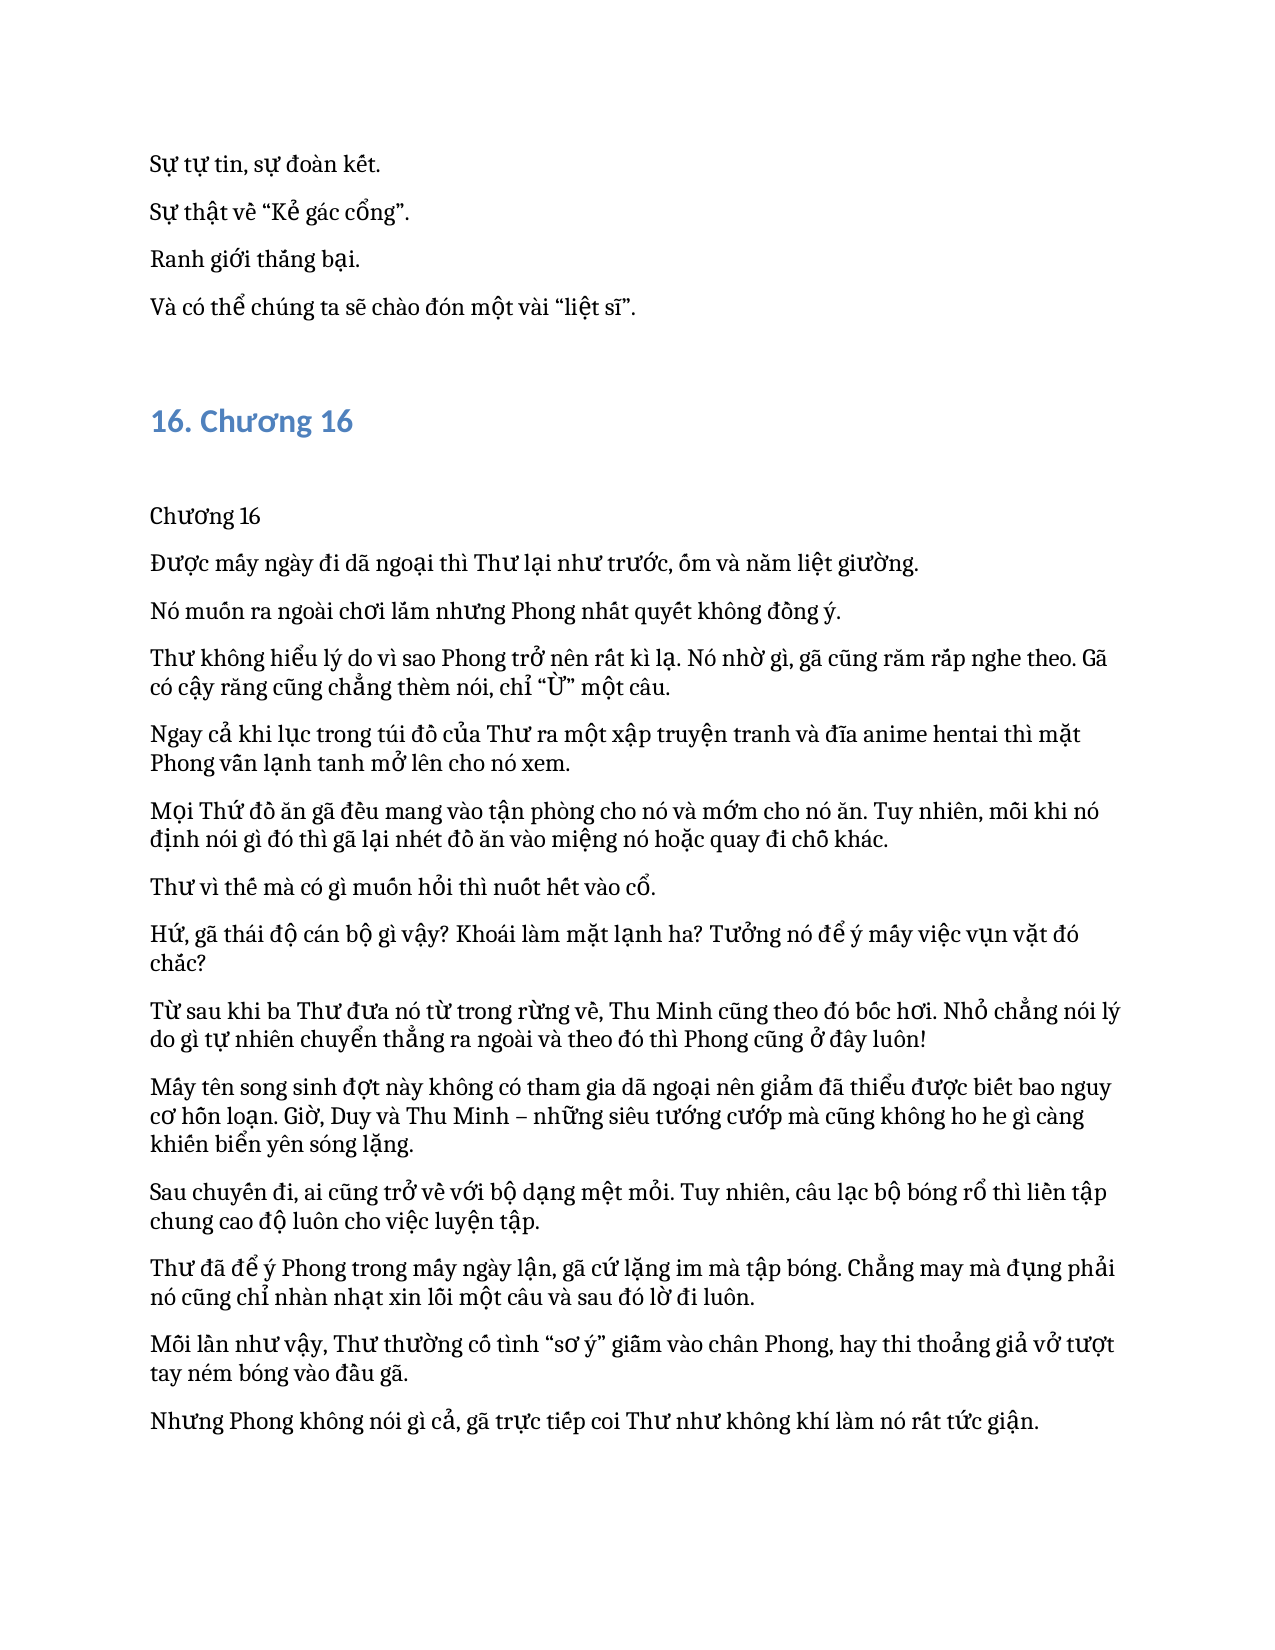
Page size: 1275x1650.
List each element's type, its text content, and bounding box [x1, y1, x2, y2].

text Thư không hiểu lý do vì sao Phong trở nên rất kì lạ. Nó nhờ gì, gã cũng răm rắp nghe theo. Gã có cậy răng cũng chẳng thèm nói, chỉ “Ừ” một câu. [150, 644, 1125, 702]
text Mọi Thứ đồ ăn gã đều mang vào tận phòng cho nó và mớm cho nó ăn. Tuy nhiên, mỗi khi nó định nói gì đó thì gã lại nhét đồ ăn vào miệng nó hoặc quay đi chỗ khác. [150, 797, 1125, 854]
text Thư vì thế mà có gì muốn hỏi thì nuốt hết vào cổ. [150, 873, 1125, 902]
text Mỗi lần như vậy, Thư thường cố tình “sơ ý” giẫm vào chân Phong, hay thi thoảng giả vở tượt tay ném bóng vào đầu gã. [150, 1330, 1125, 1388]
text Được mấy ngày đi dã ngoại thì Thư lại như trước, ốm và nằm liệt giường. [150, 549, 1125, 578]
text Từ sau khi ba Thư đưa nó từ trong rừng về, Thu Minh cũng theo đó bốc hơi. Nhỏ chẳng nói lý do gì tự nhiên chuyển thẳng ra ngoài và theo đó thì Phong cũng ở đây luôn! [150, 997, 1125, 1054]
text Mấy tên song sinh đợt này không có tham gia dã ngoại nên giảm đã thiểu được biết bao nguy cơ hỗn loạn. Giờ, Duy và Thu Minh – những siêu tướng cướp mà cũng không ho he gì càng khiến biển yên sóng lặng. [150, 1073, 1125, 1159]
text Thư đã để ý Phong trong mấy ngày lận, gã cứ lặng im mà tập bóng. Chẳng may mà đụng phải nó cũng chỉ nhàn nhạt xin lỗi một câu và sau đó lờ đi luôn. [150, 1254, 1125, 1312]
text Chương 16 [150, 444, 1125, 530]
text Sự thật về “Kẻ gác cổng”. [150, 197, 1125, 226]
text Hứ, gã thái độ cán bộ gì vậy? Khoái làm mặt lạnh ha? Tưởng nó để ý mấy việc vụn vặt đó chắc? [150, 920, 1125, 978]
text Ngay cả khi lục trong túi đồ của Thư ra một xập truyện tranh và đĩa anime hentai thì mặt Phong vẫn lạnh tanh mở lên cho nó xem. [150, 720, 1125, 778]
text Nhưng Phong không nói gì cả, gã trực tiếp coi Thư như không khí làm nó rất tức giận. [150, 1407, 1125, 1435]
subtitle 16. Chương 16 [150, 399, 1125, 440]
text Nó muốn ra ngoài chơi lắm nhưng Phong nhất quyết không đồng ý. [150, 597, 1125, 625]
text Sự tự tin, sự đoàn kết. [150, 150, 1125, 179]
text Sau chuyến đi, ai cũng trở về với bộ dạng mệt mỏi. Tuy nhiên, câu lạc bộ bóng rổ thì liền tập chung cao độ luôn cho việc luyện tập. [150, 1178, 1125, 1235]
text Ranh giới thắng bại. [150, 245, 1125, 274]
text Và có thể chúng ta sẽ chào đón một vài “liệt sĩ”. [150, 292, 1125, 379]
